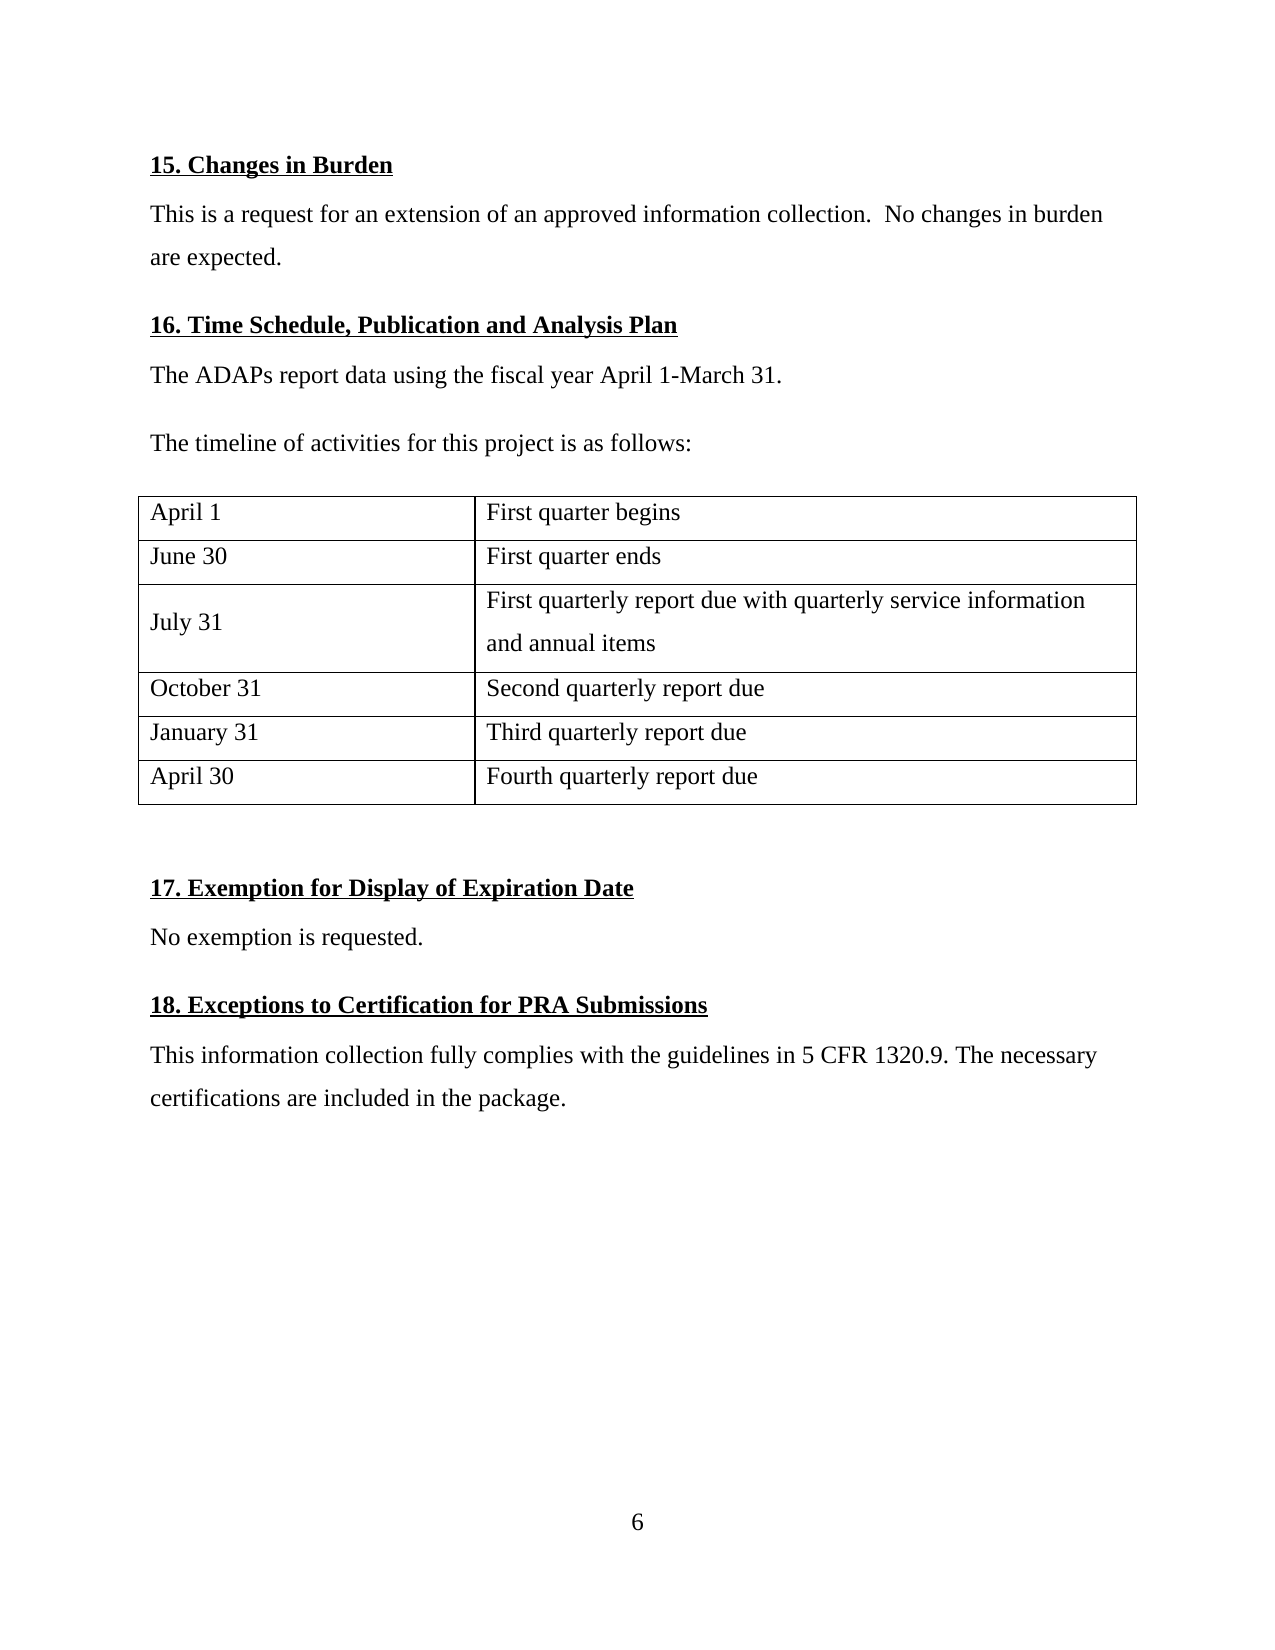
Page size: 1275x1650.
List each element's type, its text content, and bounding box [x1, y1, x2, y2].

table_cell January 31 [139, 717, 474, 760]
subtitle 17. Exemption for Display of Expiration Date [150, 873, 1125, 902]
subtitle 15. Changes in Burden [150, 150, 1125, 179]
table_cell First quarter ends [476, 541, 1136, 584]
table_cell Third quarterly report due [476, 717, 1136, 760]
text This is a request for an extension of an approved information collection. No changes in burden are expected. [150, 199, 1125, 271]
text The timeline of activities for this project is as follows: [150, 428, 1125, 457]
table_cell July 31 [139, 585, 474, 672]
table_cell Second quarterly report due [476, 673, 1136, 716]
text No exemption is requested. [150, 922, 1125, 951]
subtitle 16. Time Schedule, Publication and Analysis Plan [150, 311, 1125, 339]
table_cell June 30 [139, 541, 474, 584]
table_cell October 31 [139, 673, 474, 716]
table_cell April 30 [139, 761, 474, 804]
table_header April 1 [139, 497, 474, 540]
text The ADAPs report data using the fiscal year April 1-March 31. [150, 360, 1125, 389]
subtitle 18. Exceptions to Certification for PRA Submissions [150, 990, 1125, 1019]
table_cell Fourth quarterly report due [476, 761, 1136, 804]
text This information collection fully complies with the guidelines in 5 CFR 1320.9. The necessary certifications are included in the package. [150, 1040, 1125, 1112]
table_header First quarter begins [476, 497, 1136, 540]
table_cell First quarterly report due with quarterly service information and annual items [476, 585, 1136, 672]
